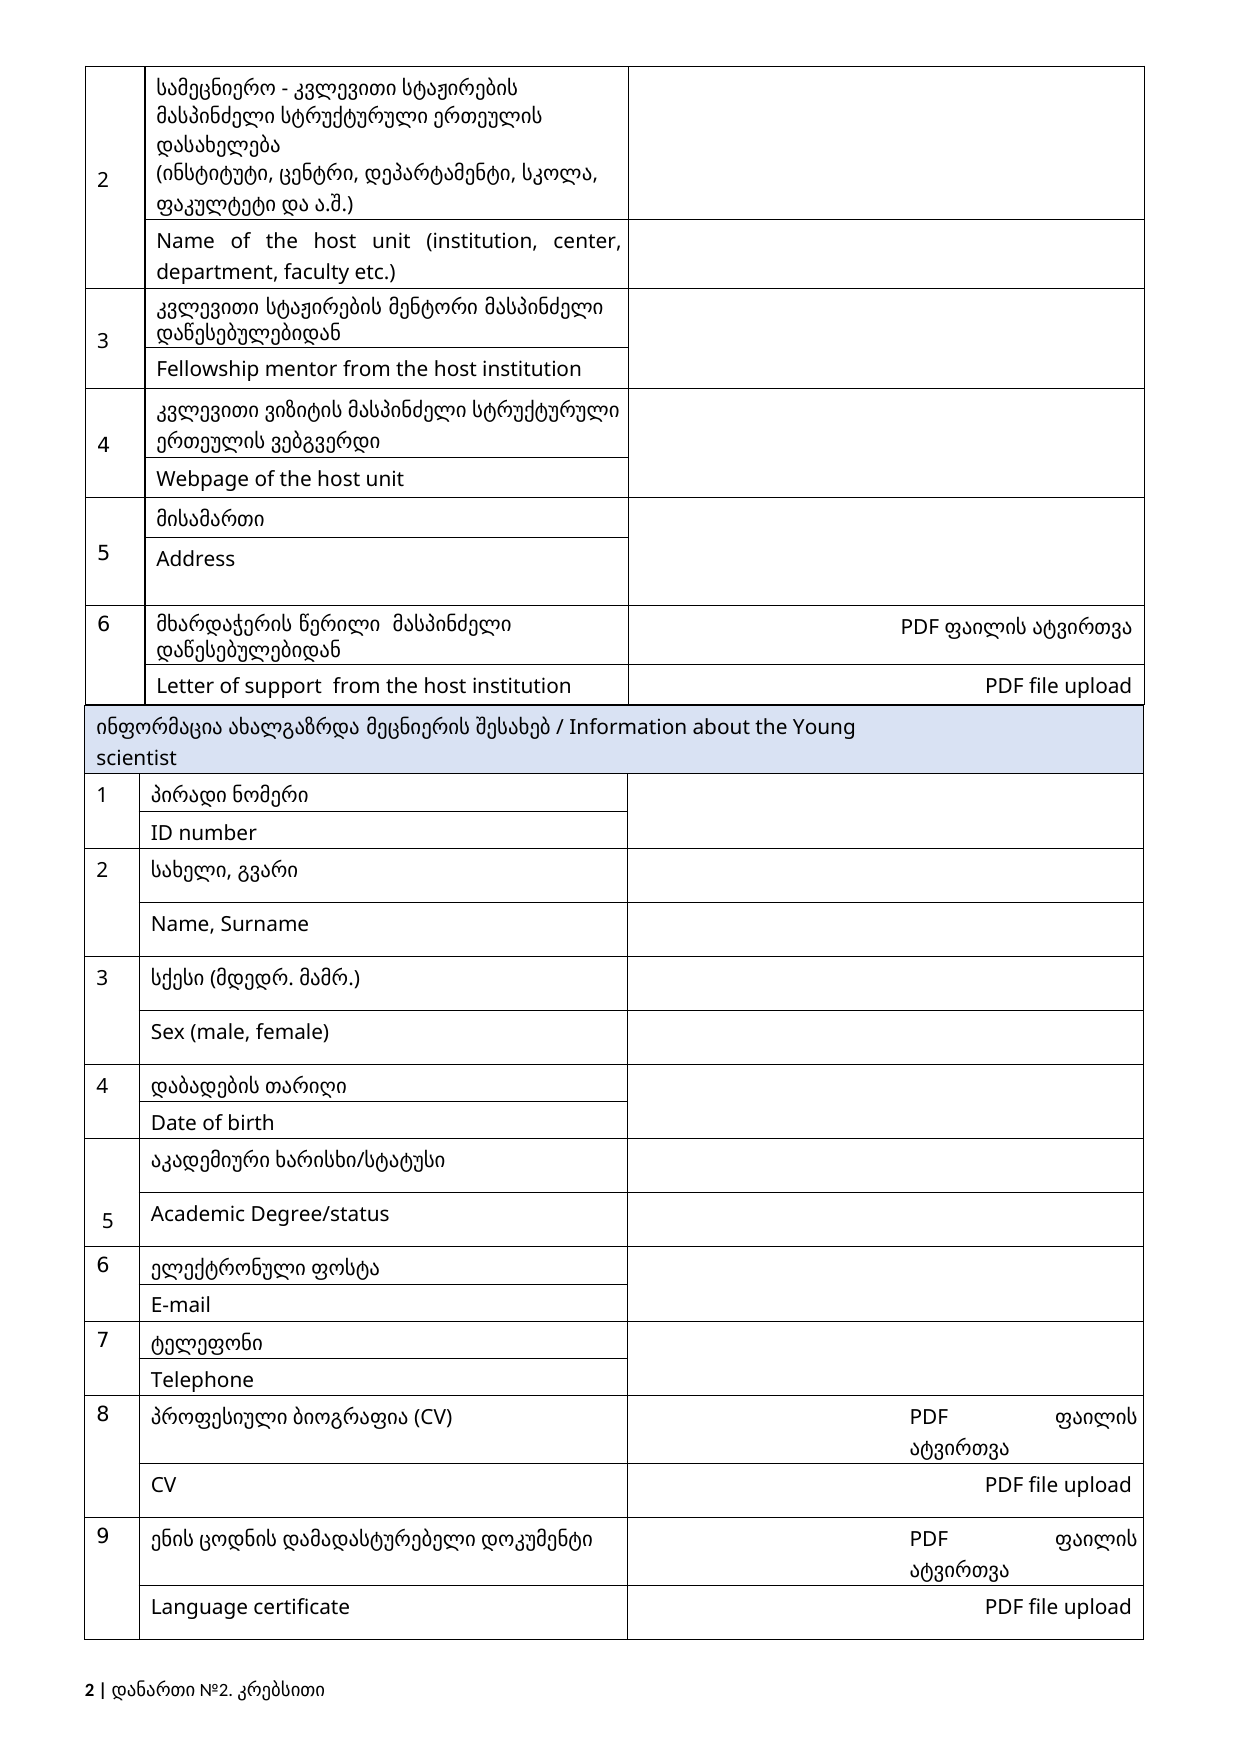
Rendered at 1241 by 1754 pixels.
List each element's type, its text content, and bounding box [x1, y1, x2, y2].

table_cell [628, 1139, 909, 1192]
table_header ინფორმაცია ახალგაზრდა მეცნიერის შესახებ / Information about the Young scientist [85, 706, 909, 773]
table_cell 6 [85, 1247, 139, 1321]
table_cell 8 [85, 1396, 139, 1517]
table_cell Fellowship mentor from the host institution [146, 348, 628, 388]
table_cell [628, 1396, 909, 1463]
table_cell Language certificate [140, 1586, 627, 1639]
table_cell [909, 1139, 1143, 1192]
table_cell CV [140, 1464, 627, 1517]
table_cell [628, 1322, 909, 1395]
table_cell აკადემიური ხარისხი/სტატუსი [140, 1139, 627, 1192]
table_cell ენის ცოდნის დამადასტურებელი დოკუმენტი [140, 1518, 627, 1585]
table_cell [628, 1247, 909, 1321]
table_cell PDF file upload [909, 1586, 1143, 1639]
table_cell PDF ფაილის ატვირთვა [909, 1396, 1143, 1463]
table_cell [628, 903, 909, 956]
table_cell [909, 774, 1143, 848]
table_cell [909, 1322, 1143, 1395]
table_cell Name of the host unit (institution, center, department, faculty etc.) [146, 220, 628, 287]
table_cell [628, 1464, 909, 1517]
table_cell [628, 774, 909, 848]
table_cell სახელი, გვარი [140, 849, 627, 902]
table_cell ID number [140, 812, 627, 848]
table_cell სამეცნიერო - კვლევითი სტაჟირების მასპინძელი სტრუქტურული ერთეულის დასახელება (ინსტიტუტი, ცენტრი, დეპარტამენტი, სკოლა, ფაკულტეტი და ა.შ.) [146, 67, 628, 219]
table_cell პირადი ნომერი [140, 774, 627, 811]
table_cell [628, 1065, 909, 1138]
table_cell [909, 1193, 1143, 1246]
table_cell ელექტრონული ფოსტა [140, 1247, 627, 1283]
table_cell მხარდაჭერის წერილი მასპინძელი დაწესებულებიდან [146, 606, 628, 664]
table_cell 1 [85, 774, 139, 848]
table_cell [629, 389, 1144, 497]
table_cell PDF file upload [629, 665, 1144, 704]
table_cell 6 [86, 606, 144, 704]
table_cell [909, 849, 1143, 902]
table_cell [909, 1011, 1143, 1064]
table_cell სქესი (მდედრ. მამრ.) [140, 957, 627, 1010]
table_cell PDF ფაილის ატვირთვა [629, 606, 1144, 664]
table_cell მისამართი [146, 498, 628, 537]
table_cell Date of birth [140, 1102, 627, 1138]
table_cell PDF file upload [909, 1464, 1143, 1517]
table_header [909, 706, 1143, 773]
table_cell 9 [85, 1518, 139, 1639]
table_cell Telephone [140, 1359, 627, 1395]
table_cell 4 [85, 1065, 139, 1138]
table_cell [629, 498, 1144, 605]
table_cell 3 [86, 289, 144, 388]
table_cell 2 [86, 67, 144, 287]
table_cell 3 [85, 957, 139, 1064]
table_cell დაბადების თარიღი [140, 1065, 627, 1101]
table_cell ტელეფონი [140, 1322, 627, 1358]
table_cell [909, 1247, 1143, 1321]
table_cell [909, 957, 1143, 1010]
table_cell [628, 957, 909, 1010]
table_cell 4 [86, 389, 144, 497]
table_cell [629, 289, 1144, 388]
table_cell [909, 903, 1143, 956]
table_cell [628, 1193, 909, 1246]
table_cell Address [146, 538, 628, 605]
table_cell [629, 67, 1144, 219]
table_cell კვლევითი ვიზიტის მასპინძელი სტრუქტურული ერთეულის ვებგვერდი [146, 389, 628, 457]
table_cell პროფესიული ბიოგრაფია (CV) [140, 1396, 627, 1463]
table_cell 7 [85, 1322, 139, 1395]
table_cell Webpage of the host unit [146, 458, 628, 497]
table_cell PDF ფაილის ატვირთვა [909, 1518, 1143, 1585]
table_cell Sex (male, female) [140, 1011, 627, 1064]
table_cell [628, 1011, 909, 1064]
table_cell 5 [86, 498, 144, 605]
table_cell [629, 220, 1144, 287]
table_cell E-mail [140, 1285, 627, 1321]
table_cell Name, Surname [140, 903, 627, 956]
table_cell კვლევითი სტაჟირების მენტორი მასპინძელი დაწესებულებიდან [146, 289, 628, 347]
table_cell [628, 849, 909, 902]
table_cell [909, 1065, 1143, 1138]
table_cell 5 [85, 1139, 139, 1246]
table_cell Letter of support from the host institution [146, 665, 628, 704]
table_cell [628, 1518, 909, 1585]
table_cell [628, 1586, 909, 1639]
table_cell 2 [85, 849, 139, 956]
table_cell Academic Degree/status [140, 1193, 627, 1246]
